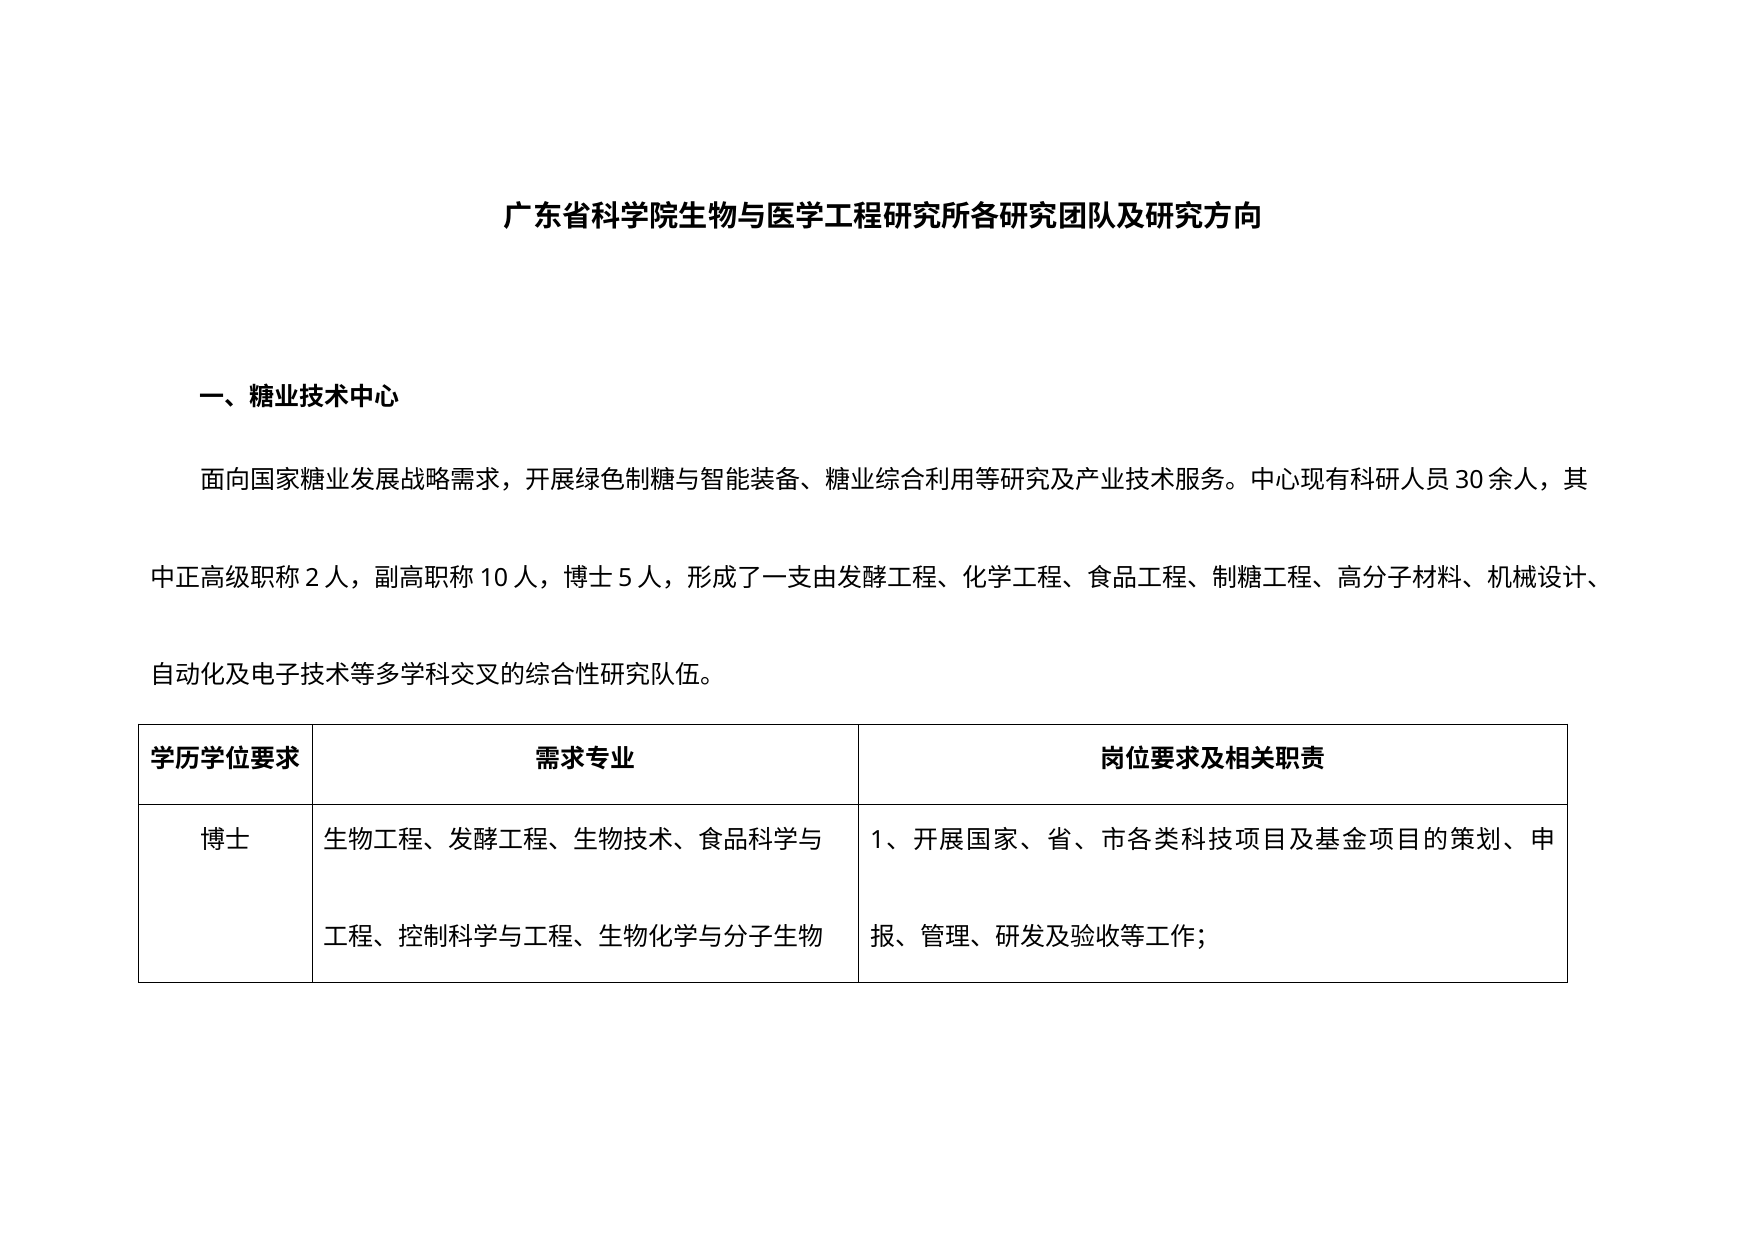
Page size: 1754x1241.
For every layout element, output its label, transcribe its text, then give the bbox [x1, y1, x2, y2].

text 一、糖业技术中心 [150, 362, 1604, 427]
table_header 岗位要求及相关职责 [859, 725, 1567, 804]
text 面向国家糖业发展战略需求，开展绿色制糖与智能装备、糖业综合利用等研究及产业技术服务。中心现有科研人员30余人，其中正高级职称2人，副高职称10人，博士5人，形成了一支由发酵工程、化学工程、食品工程、制糖工程、高分子材料、机械设计、自动化及电子技术等多学科交叉的综合性研究队伍。 [150, 445, 1604, 705]
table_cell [859, 805, 1567, 982]
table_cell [313, 805, 858, 982]
table_header 需求专业 [313, 725, 858, 804]
table_header 学历学位要求 [139, 725, 312, 804]
text 广东省科学院生物与医学工程研究所各研究团队及研究方向 [150, 181, 1604, 246]
table_cell 博士 [139, 805, 312, 982]
